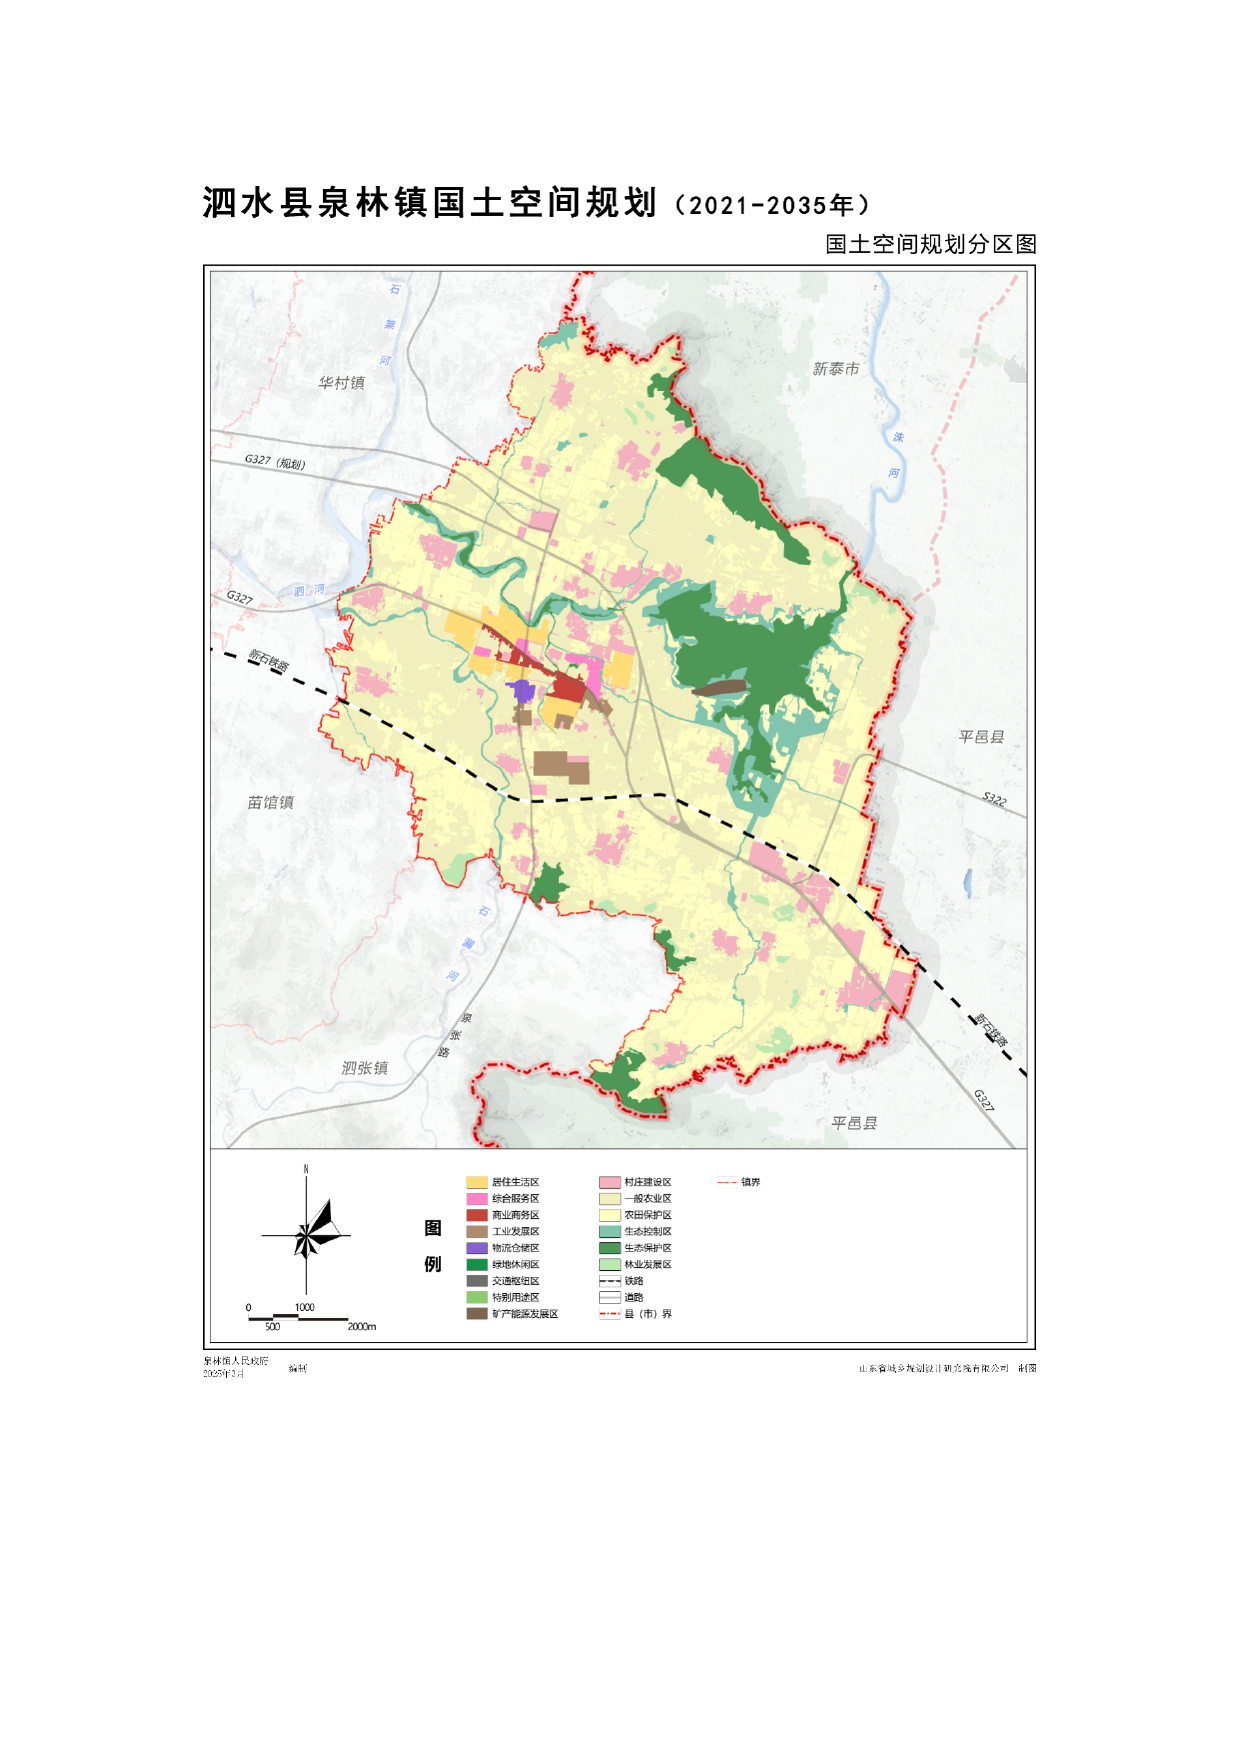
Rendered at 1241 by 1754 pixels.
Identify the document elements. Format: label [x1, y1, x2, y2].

picture [187, 162, 1053, 1387]
